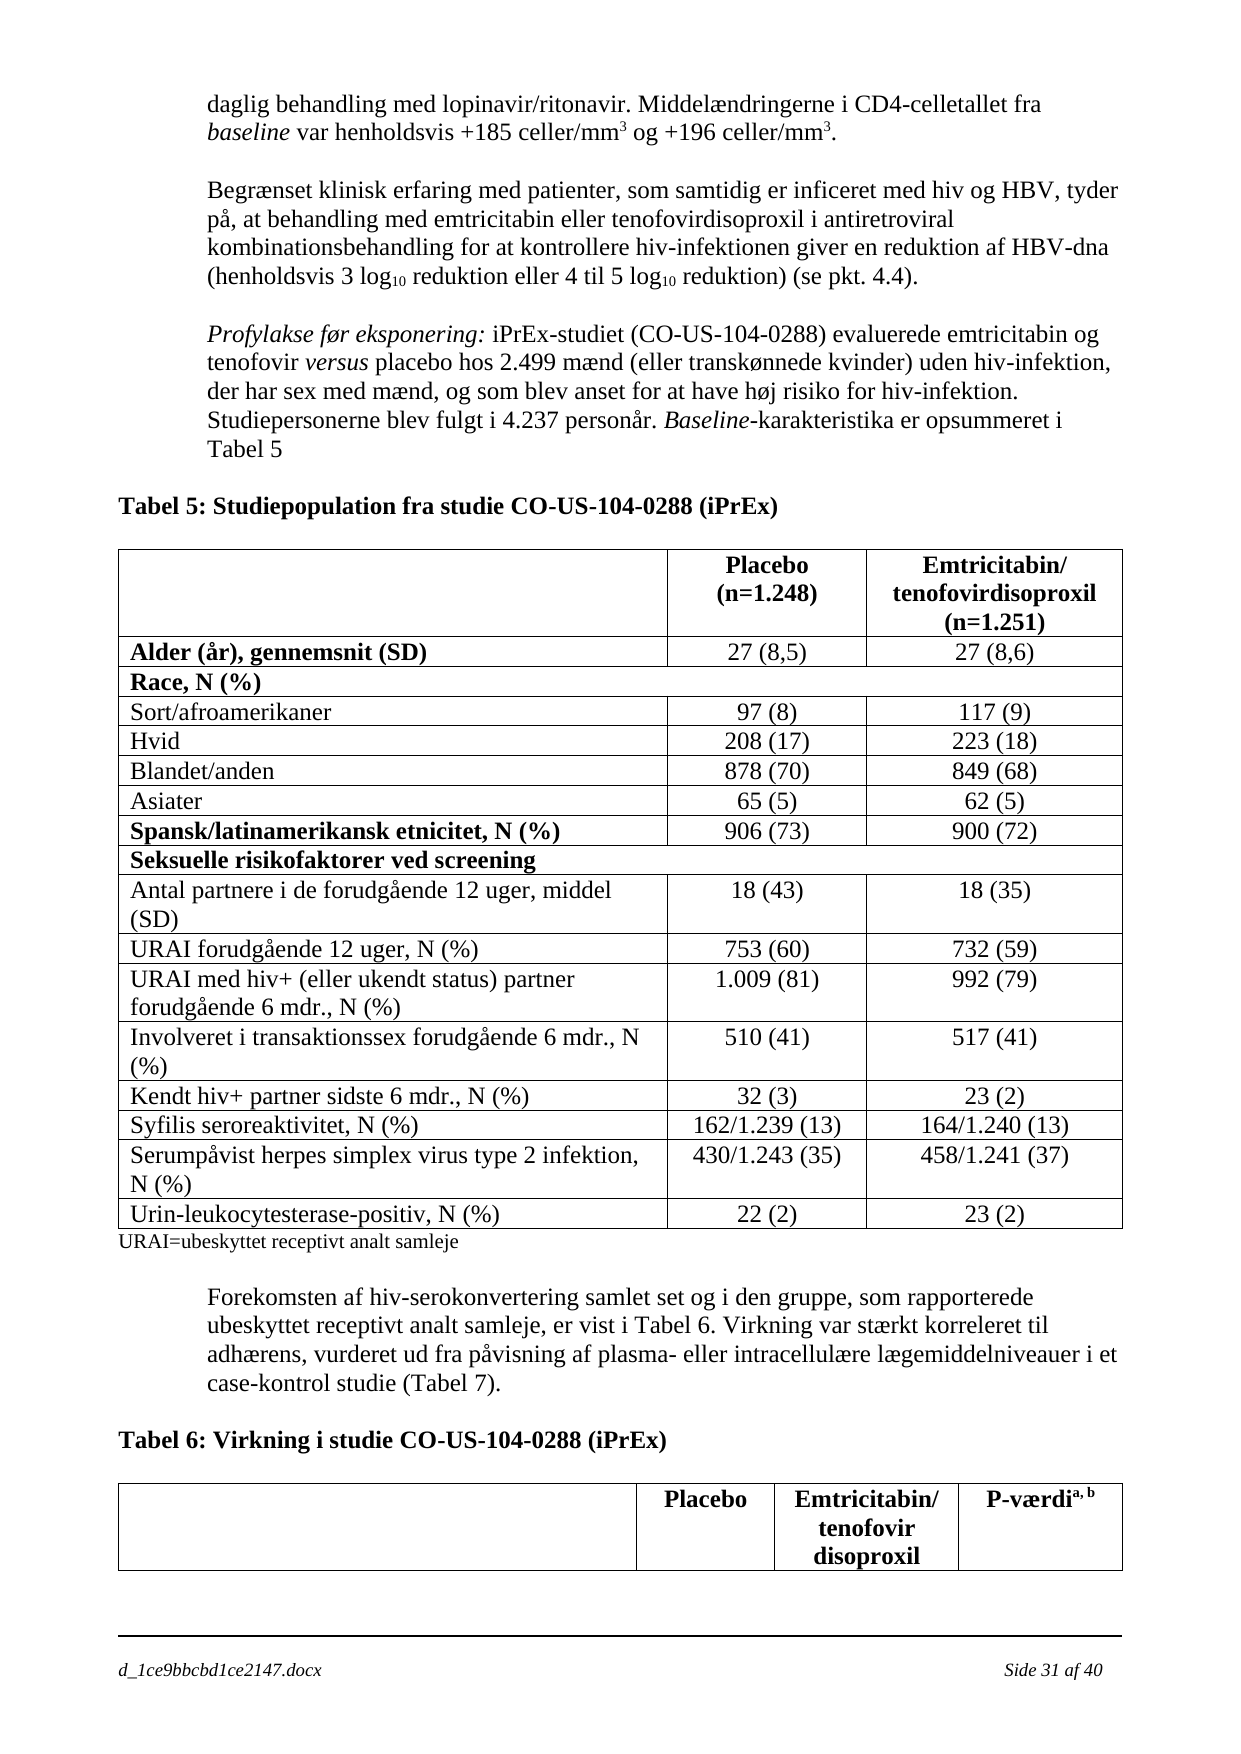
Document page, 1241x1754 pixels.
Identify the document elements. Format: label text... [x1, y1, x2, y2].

table_cell 18 (43) [668, 875, 866, 933]
table_cell Seksuelle risikofaktorer ved screening [119, 846, 1122, 874]
table_cell 18 (35) [867, 875, 1122, 933]
text URAI=ubeskyttet receptivt analt samleje [118, 1229, 1122, 1253]
table_cell Alder (år), gennemsnit (SD) [119, 637, 667, 666]
table_cell 208 (17) [668, 726, 866, 755]
table_cell 753 (60) [668, 934, 866, 963]
table_cell 62 (5) [867, 786, 1122, 815]
table_cell 32 (3) [668, 1081, 866, 1109]
table_cell Kendt hiv+ partner sidste 6 mdr., N (%) [119, 1081, 667, 1109]
table_cell 430/1.243 (35) [668, 1140, 866, 1198]
table_cell Sort/afroamerikaner [119, 697, 667, 725]
table_cell Antal partnere i de forudgående 12 uger, middel (SD) [119, 875, 667, 933]
table_cell Spansk/latinamerikansk etnicitet, N (%) [119, 816, 667, 844]
text Tabel 6: Virkning i studie CO-US-104-0288 (iPrEx) [118, 1425, 1122, 1454]
table_cell 164/1.240 (13) [867, 1111, 1122, 1139]
table_cell 510 (41) [668, 1022, 866, 1080]
text Profylakse før eksponering: iPrEx-studiet (CO-US-104-0288) evaluerede emtricitabin og tenofovir versus placebo hos 2.499 mænd (eller transkønnede kvinder) uden hiv-infektion, der har sex med mænd, og som blev anset for at have høj risiko for hiv-infektion. Studiepersonerne blev fulgt i 4.237 personår. Baseline-karakteristika er opsummeret i Tabel 5 [207, 319, 1122, 462]
table_cell 992 (79) [867, 964, 1122, 1021]
table_header Placebo (n=1.248) [668, 550, 866, 636]
table_cell Involveret i transaktionssex forudgående 6 mdr., N (%) [119, 1022, 667, 1080]
table_header Placebo [637, 1484, 774, 1570]
table_header [119, 1484, 636, 1570]
table_cell 23 (2) [867, 1199, 1122, 1228]
table_cell 849 (68) [867, 756, 1122, 785]
table_cell 22 (2) [668, 1199, 866, 1228]
table_cell Asiater [119, 786, 667, 815]
table_cell Race, N (%) [119, 667, 1122, 696]
text Forekomsten af hiv-serokonvertering samlet set og i den gruppe, som rapporterede ubeskyttet receptivt analt samleje, er vist i Tabel 6. Virkning var stærkt korreleret til adhærens, vurderet ud fra påvisning af plasma- eller intracellulære lægemiddelniveauer i et case-kontrol studie (Tabel 7). [207, 1282, 1122, 1397]
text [207, 89, 1122, 146]
table_cell Hvid [119, 726, 667, 755]
text Begrænset klinisk erfaring med patienter, som samtidig er inficeret med hiv og HBV, tyder på, at behandling med emtricitabin eller tenofovirdisoproxil i antiretroviral kombinationsbehandling for at kontrollere hiv-infektionen giver en reduktion af HBV-dna (henholdsvis 3 log10 reduktion eller 4 til 5 log10 reduktion) (se pkt. 4.4). [207, 175, 1122, 290]
table_cell 65 (5) [668, 786, 866, 815]
table_cell Serumpåvist herpes simplex virus type 2 infektion, N (%) [119, 1140, 667, 1198]
table_cell 23 (2) [867, 1081, 1122, 1109]
table_cell 223 (18) [867, 726, 1122, 755]
table_cell URAI forudgående 12 uger, N (%) [119, 934, 667, 963]
table_header Emtricitabin/ tenofovir disoproxil [775, 1484, 958, 1570]
table_cell 162/1.239 (13) [668, 1111, 866, 1139]
table_cell 97 (8) [668, 697, 866, 725]
table_cell 117 (9) [867, 697, 1122, 725]
table_cell 458/1.241 (37) [867, 1140, 1122, 1198]
table_cell 732 (59) [867, 934, 1122, 963]
table_header Emtricitabin/ tenofovirdisoproxil (n=1.251) [867, 550, 1122, 636]
table_cell 517 (41) [867, 1022, 1122, 1080]
table_cell Urin-leukocytesterase-positiv, N (%) [119, 1199, 667, 1228]
table_cell 878 (70) [668, 756, 866, 785]
table_header [119, 550, 667, 636]
table_cell 1.009 (81) [668, 964, 866, 1021]
table_cell 27 (8,5) [668, 637, 866, 666]
table_cell Blandet/anden [119, 756, 667, 785]
table_cell Syfilis seroreaktivitet, N (%) [119, 1111, 667, 1139]
table_cell 27 (8,6) [867, 637, 1122, 666]
table_header P-værdia, b [959, 1484, 1122, 1570]
table_cell URAI med hiv+ (eller ukendt status) partner forudgående 6 mdr., N (%) [119, 964, 667, 1021]
table_cell 906 (73) [668, 816, 866, 844]
text Tabel 5: Studiepopulation fra studie CO-US-104-0288 (iPrEx) [118, 491, 1122, 520]
table_cell 900 (72) [867, 816, 1122, 844]
